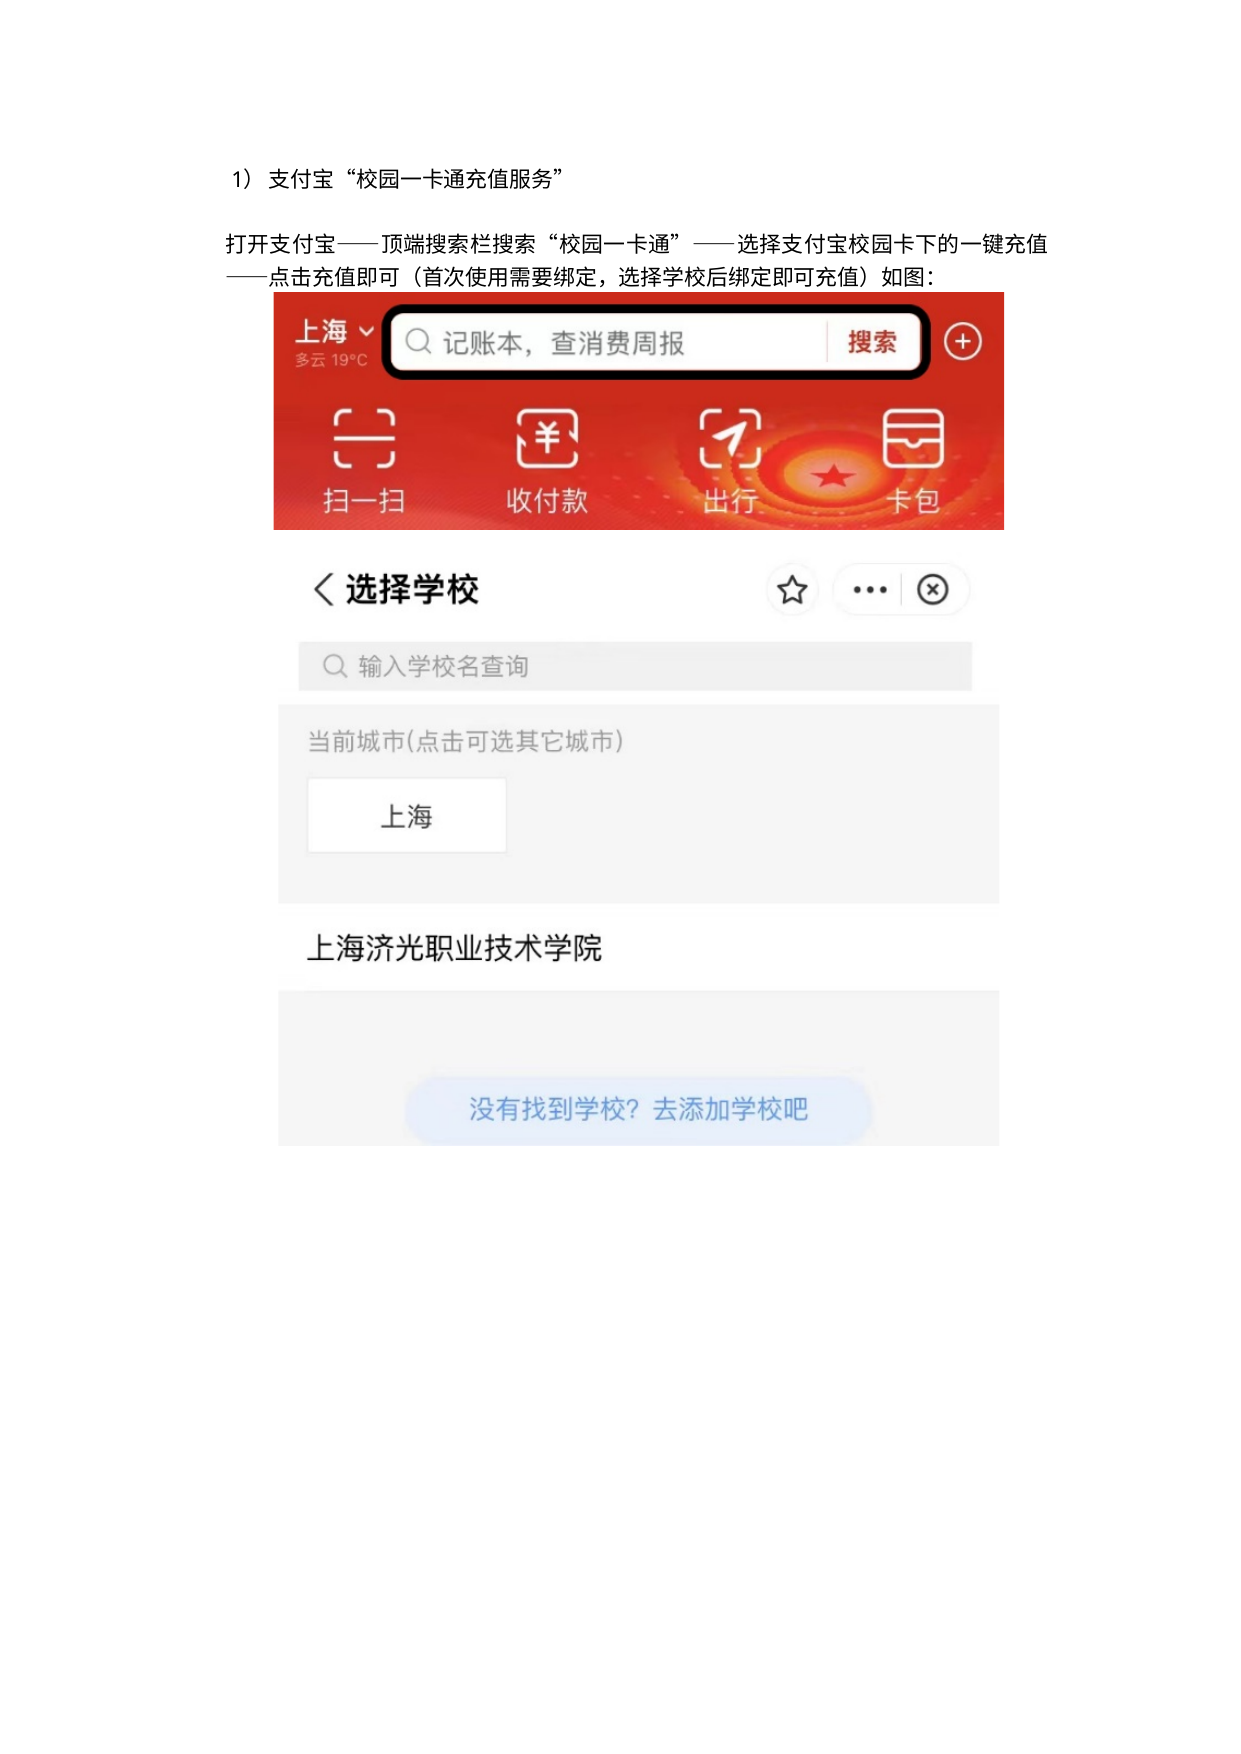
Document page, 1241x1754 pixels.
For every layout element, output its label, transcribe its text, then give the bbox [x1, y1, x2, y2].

picture [278, 552, 1000, 1146]
picture [273, 292, 1005, 530]
list 打开支付宝——顶端搜索栏搜索“校园一卡通”——选择支付宝校园卡下的一键充值——点击充值即可（首次使用需要绑定，选择学校后绑定即可充值）如图： [225, 227, 1053, 292]
list 支付宝“校园一卡通充值服务” [231, 162, 1053, 194]
